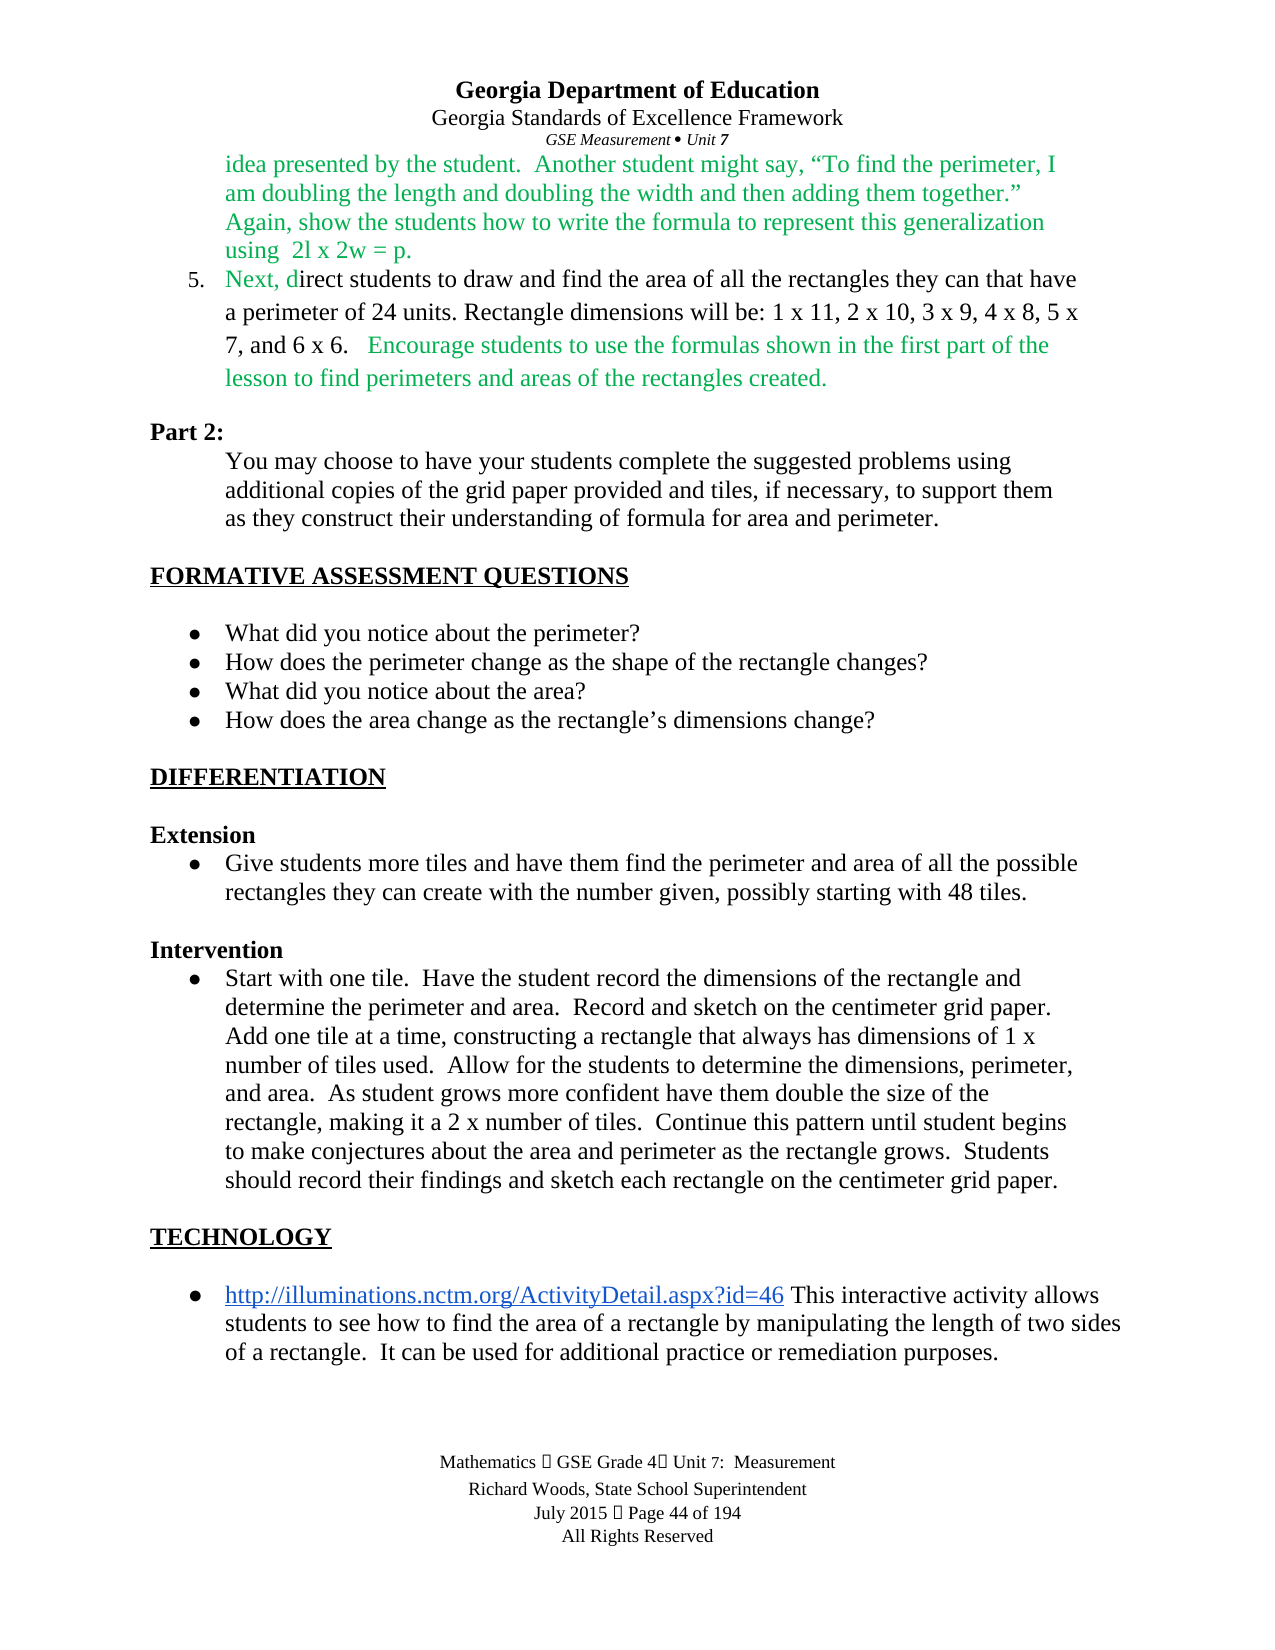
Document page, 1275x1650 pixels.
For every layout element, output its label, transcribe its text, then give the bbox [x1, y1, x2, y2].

list Next, direct students to draw and find the area of all the rectangles they can that have a perimeter of 24 units. Rectangle dimensions will be: 1 x 11, 2 x 10, 3 x 9, 4 x 8, 5 x 7, and 6 x 6. Encourage students to use the formulas shown in the first part of the lesson to find perimeters and areas of the rectangles created. [188, 264, 1080, 392]
text FORMATIVE ASSESSMENT QUESTIONS [150, 561, 1080, 590]
text DIFFERENTIATION [150, 762, 1080, 791]
text Extension [150, 820, 1080, 848]
list http://illuminations.nctm.org/ActivityDetail.aspx?id=46 This interactive activity allows students to see how to find the area of a rectangle by manipulating the length of two sides of a rectangle. It can be used for additional practice or remediation purposes. [188, 1280, 1125, 1366]
list Give students more tiles and have them find the perimeter and area of all the possible rectangles they can create with the number given, possibly starting with 48 tiles. [188, 848, 1080, 906]
text Part 2: [150, 417, 1080, 446]
text TECHNOLOGY [150, 1222, 1125, 1251]
list How does the perimeter change as the shape of the rectangle changes? [188, 647, 1080, 676]
list What did you notice about the perimeter? [188, 618, 1080, 647]
text Intervention [150, 935, 1080, 963]
text You may choose to have your students complete the suggested problems using additional copies of the grid paper provided and tiles, if necessary, to support them as they construct their understanding of formula for area and perimeter. [225, 446, 1080, 532]
list What did you notice about the area? [188, 676, 1080, 705]
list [188, 149, 1080, 264]
list Start with one tile. Have the student record the dimensions of the rectangle and determine the perimeter and area. Record and sketch on the centimeter grid paper. Add one tile at a time, constructing a rectangle that always has dimensions of 1 x number of tiles used. Allow for the students to determine the dimensions, perimeter, and area. As student grows more confident have them double the size of the rectangle, making it a 2 x number of tiles. Continue this pattern until student begins to make conjectures about the area and perimeter as the rectangle grows. Students should record their findings and sketch each rectangle on the centimeter grid paper. [188, 963, 1080, 1193]
list How does the area change as the rectangle’s dimensions change? [188, 705, 1080, 733]
